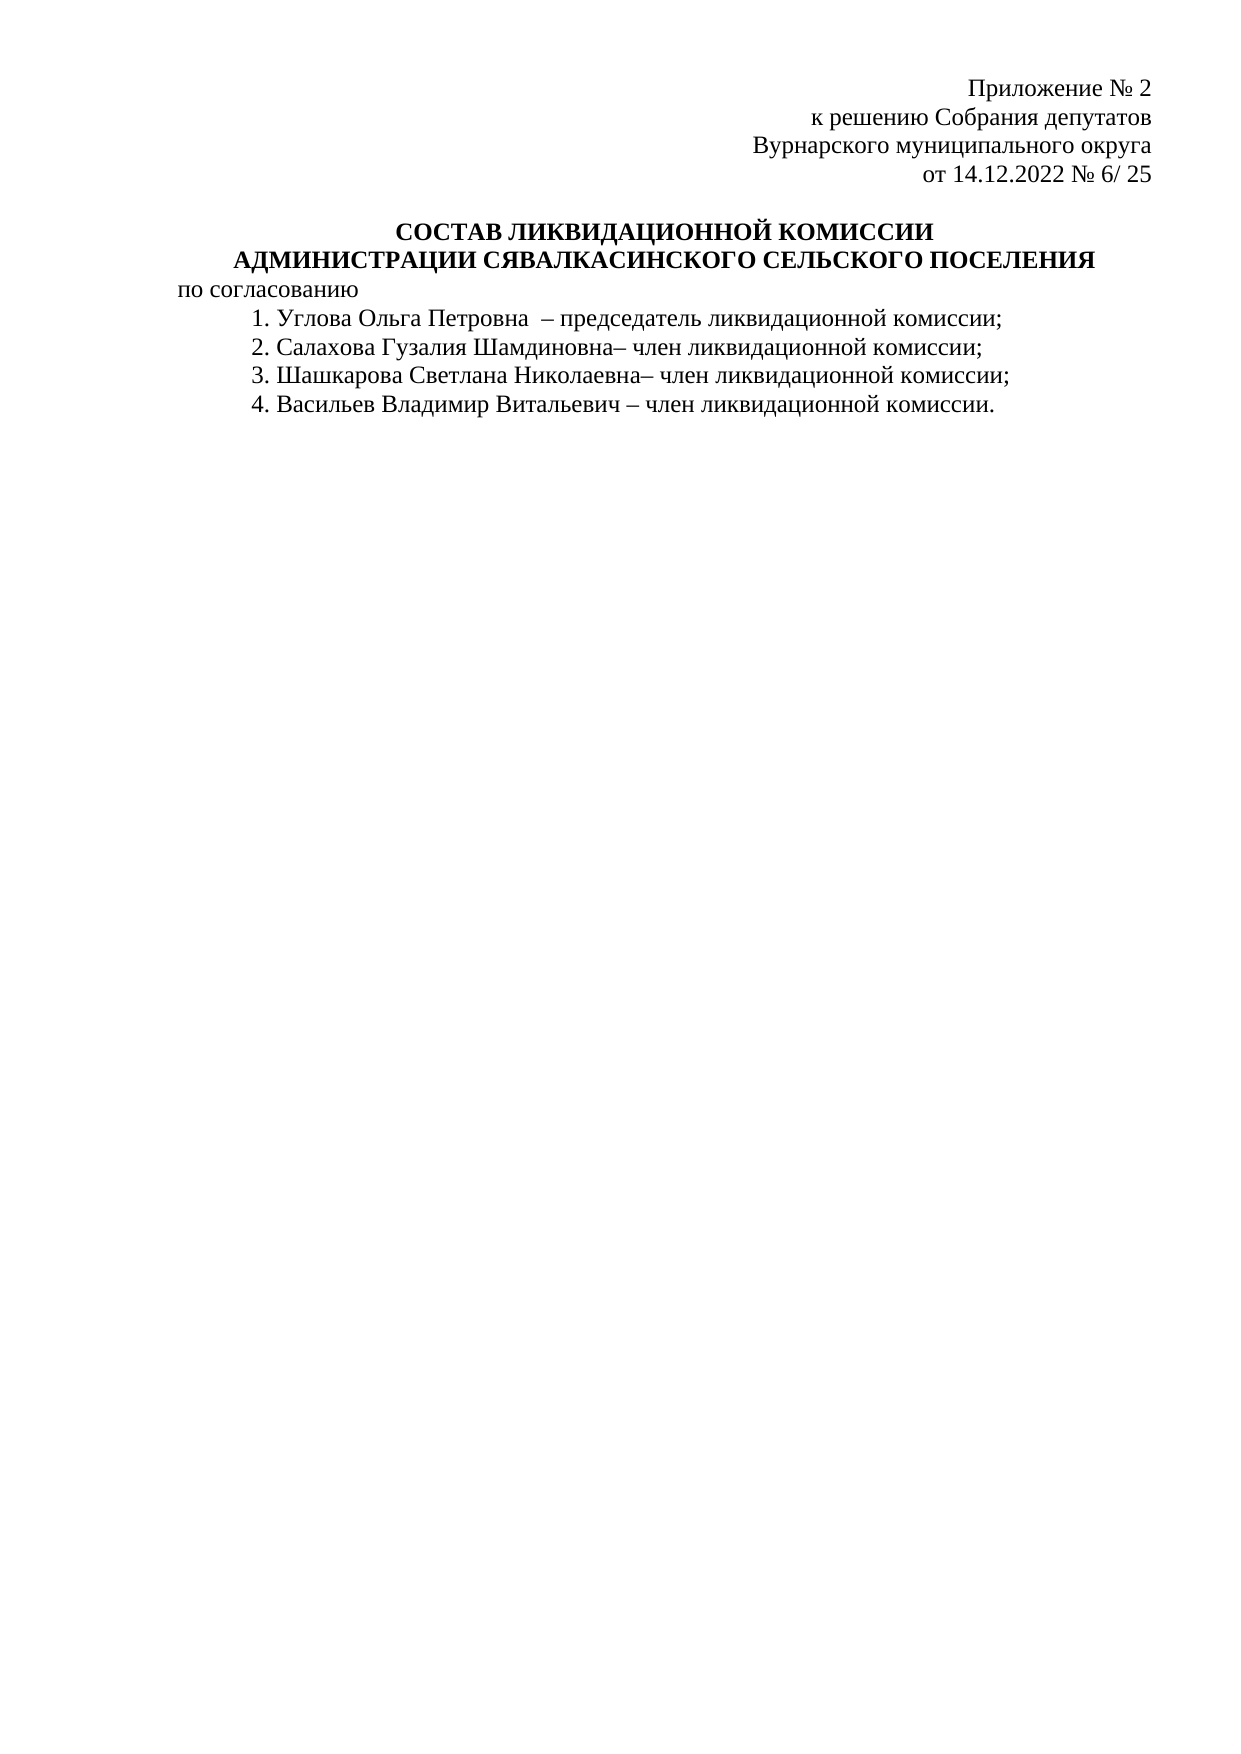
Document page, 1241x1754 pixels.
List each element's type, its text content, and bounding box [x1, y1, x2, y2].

text Вурнарского муниципального округа [177, 131, 1152, 159]
text 3. Шашкарова Светлана Николаевна– член ликвидационной комиссии; [177, 361, 1152, 389]
text 4. Васильев Владимир Витальевич – член ликвидационной комиссии. [177, 389, 1152, 418]
text от 14.12.2022 № 6/ 25 [177, 159, 1152, 188]
text 2. Салахова Гузалия Шамдиновна– член ликвидационной комиссии; [177, 332, 1152, 361]
text к решению Собрания депутатов [177, 102, 1152, 131]
text 1. Углова Ольга Петровна – председатель ликвидационной комиссии; [177, 303, 1152, 332]
text по согласованию [177, 274, 1152, 303]
text АДМИНИСТРАЦИИ СЯВАЛКАСИНСКОГО СЕЛЬСКОГО ПОСЕЛЕНИЯ [177, 246, 1152, 274]
text Приложение № 2 [177, 73, 1152, 102]
text СОСТАВ ЛИКВИДАЦИОННОЙ КОМИССИИ [177, 217, 1152, 246]
